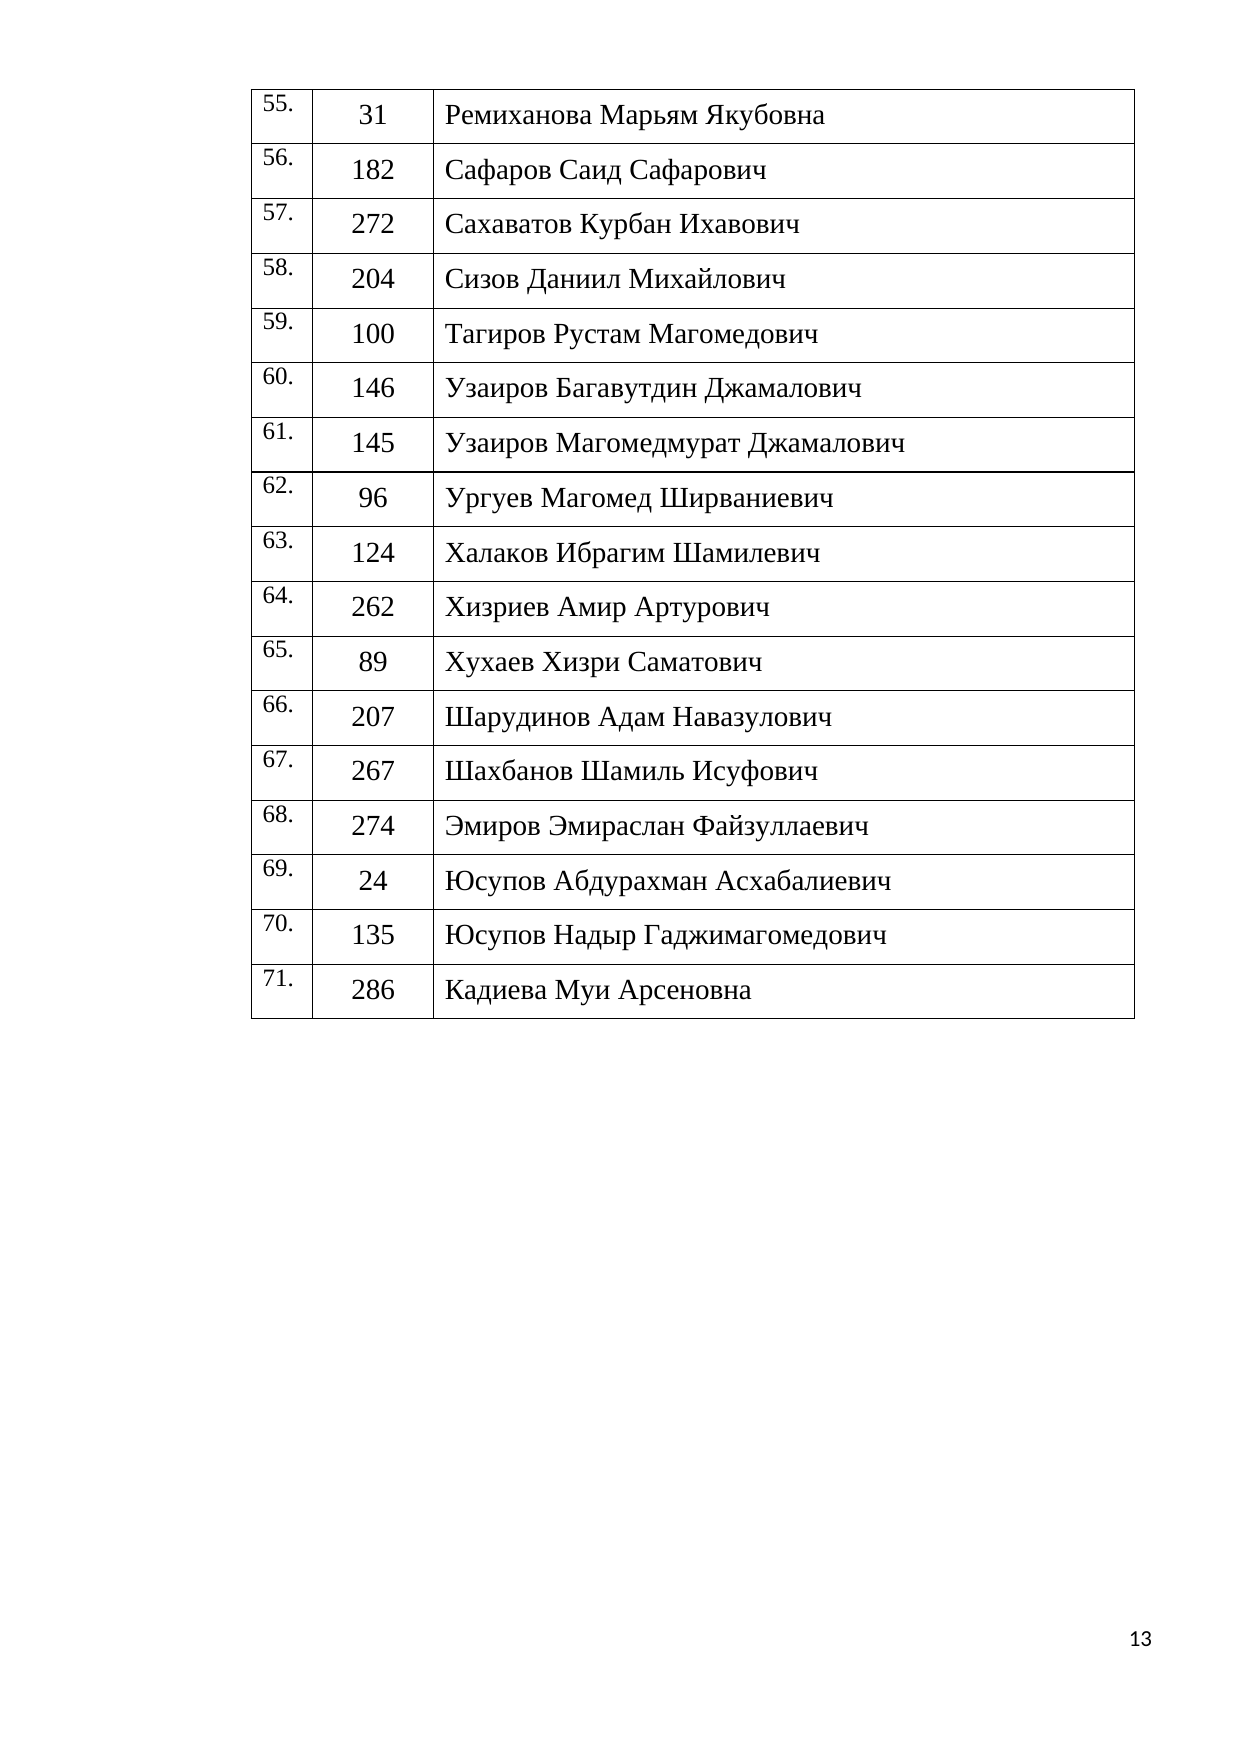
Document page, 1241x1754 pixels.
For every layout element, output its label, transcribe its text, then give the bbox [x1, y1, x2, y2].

table_cell [252, 746, 312, 799]
table_cell 31 [313, 90, 433, 143]
table_cell [252, 527, 312, 581]
table_cell Кадиева Муи Арсеновна [434, 965, 1134, 1018]
table_cell [252, 801, 312, 854]
table_cell Сафаров Саид Сафарович [434, 144, 1134, 198]
table_cell 145 [313, 418, 433, 471]
table_cell [252, 418, 312, 471]
table_cell Тагиров Рустам Магомедович [434, 309, 1134, 362]
table_cell Ремиханова Марьям Якубовна [434, 90, 1134, 143]
table_cell 286 [313, 965, 433, 1018]
table_cell 274 [313, 801, 433, 854]
table_cell Узаиров Магомедмурат Джамалович [434, 418, 1134, 471]
table_cell Хизриев Амир Артурович [434, 582, 1134, 636]
table_cell Узаиров Багавутдин Джамалович [434, 363, 1134, 417]
table_cell 96 [313, 473, 433, 526]
table_cell [252, 363, 312, 417]
table_cell 24 [313, 855, 433, 909]
table_cell Хухаев Хизри Саматович [434, 637, 1134, 690]
table_cell [252, 855, 312, 909]
table_cell Халаков Ибрагим Шамилевич [434, 527, 1134, 581]
table_cell 262 [313, 582, 433, 636]
table_cell [252, 309, 312, 362]
table_cell [252, 254, 312, 307]
table_cell 207 [313, 691, 433, 745]
table_cell [252, 90, 312, 143]
table_cell 267 [313, 746, 433, 799]
table_cell 204 [313, 254, 433, 307]
table_cell [252, 637, 312, 690]
table_cell Юсупов Надыр Гаджимагомедович [434, 910, 1134, 964]
table_cell Ургуев Магомед Ширваниевич [434, 473, 1134, 526]
table_cell 135 [313, 910, 433, 964]
table_cell Сизов Даниил Михайлович [434, 254, 1134, 307]
table_cell Шахбанов Шамиль Исуфович [434, 746, 1134, 799]
table_cell 124 [313, 527, 433, 581]
table_cell [252, 691, 312, 745]
table_cell 89 [313, 637, 433, 690]
table_cell Юсупов Абдурахман Асхабалиевич [434, 855, 1134, 909]
table_cell 100 [313, 309, 433, 362]
table_cell [252, 910, 312, 964]
table_cell [252, 473, 312, 526]
table_cell [252, 582, 312, 636]
table_cell [252, 199, 312, 253]
table_cell Шарудинов Адам Навазулович [434, 691, 1134, 745]
table_cell Сахаватов Курбан Ихавович [434, 199, 1134, 253]
table_cell 146 [313, 363, 433, 417]
table_cell 272 [313, 199, 433, 253]
table_cell 182 [313, 144, 433, 198]
table_cell [252, 965, 312, 1018]
table_cell Эмиров Эмираслан Файзуллаевич [434, 801, 1134, 854]
table_cell [252, 144, 312, 198]
